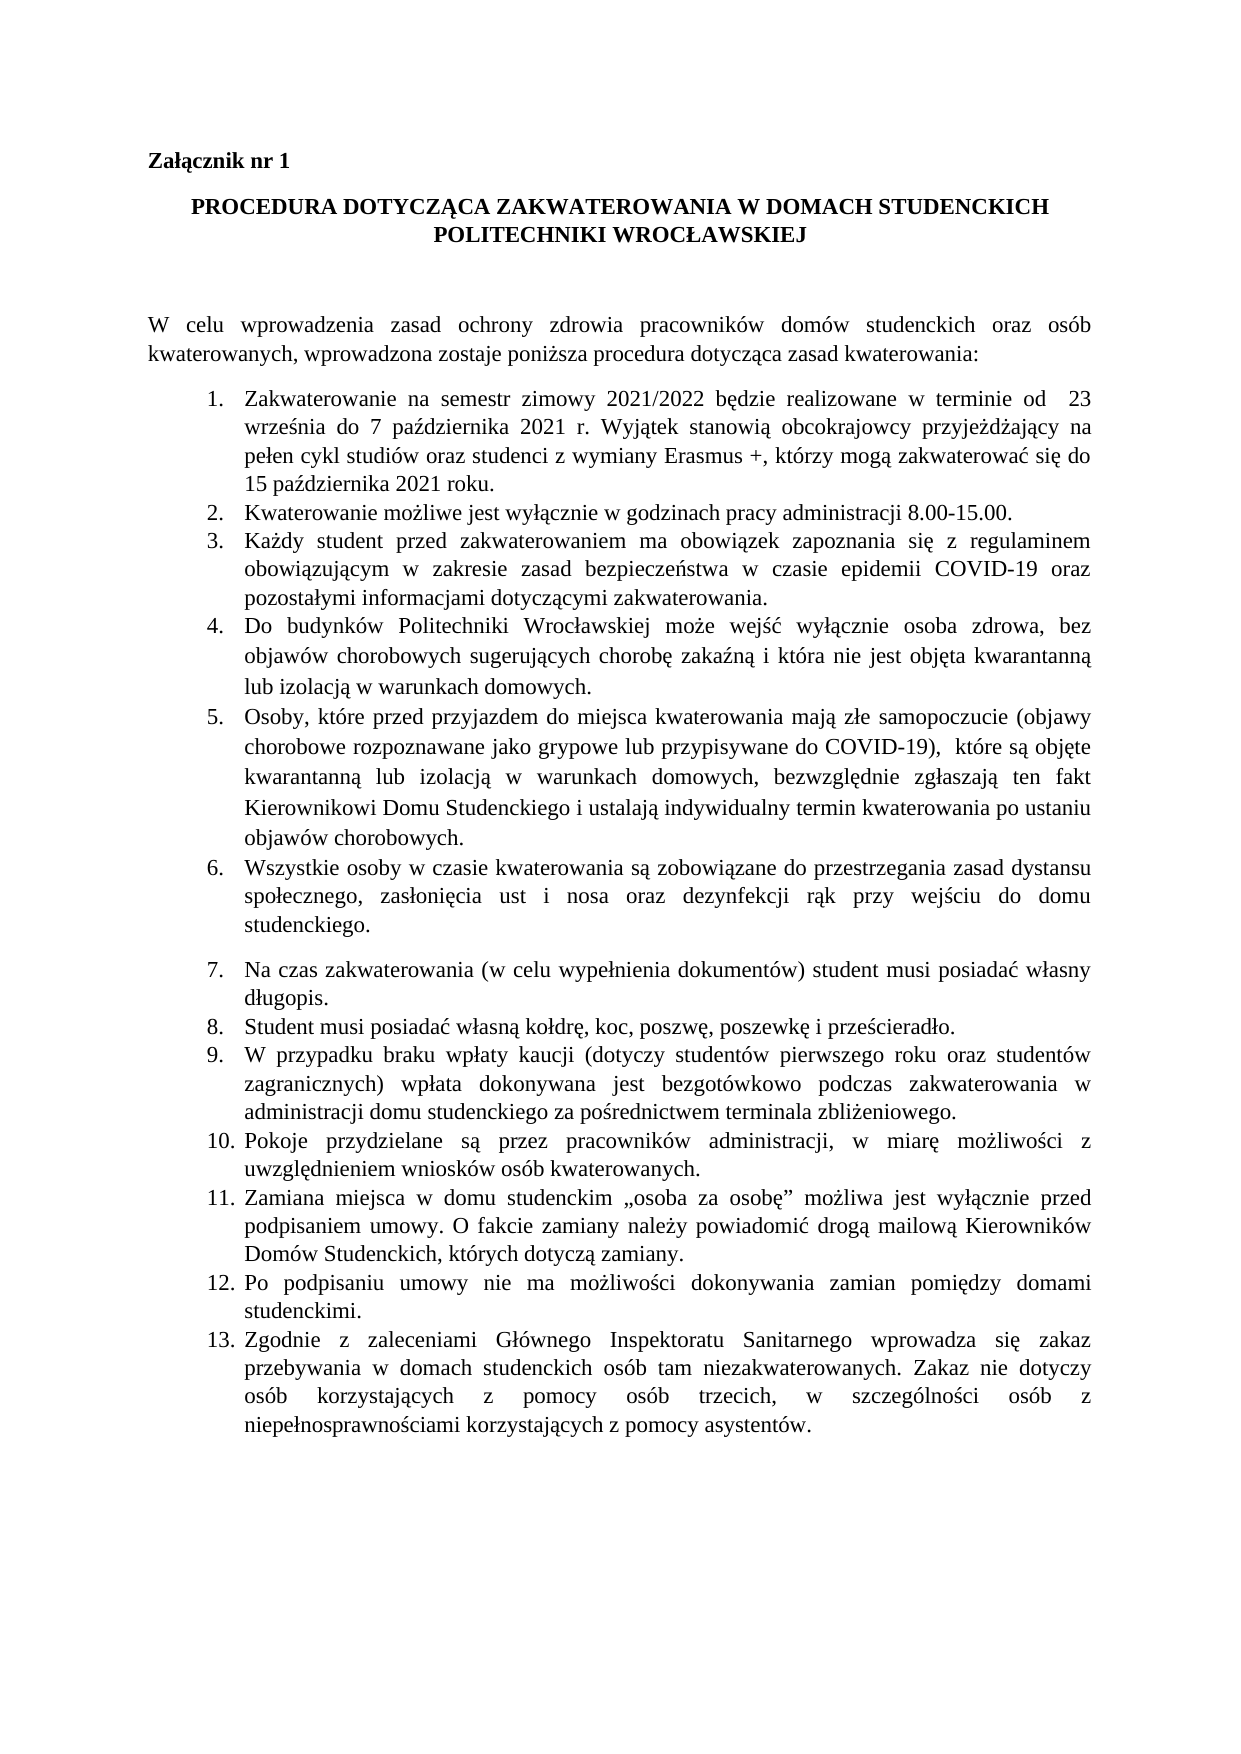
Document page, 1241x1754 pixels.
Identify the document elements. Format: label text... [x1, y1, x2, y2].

list Zgodnie z zaleceniami Głównego Inspektoratu Sanitarnego wprowadza się zakaz przebywania w domach studenckich osób tam niezakwaterowanych. Zakaz nie dotyczy osób korzystających z pomocy osób trzecich, w szczególności osób z niepełnosprawnościami korzystających z pomocy asystentów. [207, 1326, 1093, 1437]
text PROCEDURA DOTYCZĄCA ZAKWATEROWANIA W DOMACH STUDENCKICH POLITECHNIKI WROCŁAWSKIEJ [148, 193, 1093, 247]
text Załącznik nr 1 [148, 148, 1093, 174]
list Kwaterowanie możliwe jest wyłącznie w godzinach pracy administracji 8.00-15.00. [207, 499, 1093, 525]
list Zamiana miejsca w domu studenckim „osoba za osobę” możliwa jest wyłącznie przed podpisaniem umowy. O fakcie zamiany należy powiadomić drogą mailową Kierowników Domów Studenckich, których dotyczą zamiany. [207, 1183, 1093, 1267]
list Wszystkie osoby w czasie kwaterowania są zobowiązane do przestrzegania zasad dystansu społecznego, zasłonięcia ust i nosa oraz dezynfekcji rąk przy wejściu do domu studenckiego. [207, 854, 1093, 937]
list Po podpisaniu umowy nie ma możliwości dokonywania zamian pomiędzy domami studenckimi. [207, 1269, 1093, 1324]
text W celu wprowadzenia zasad ochrony zdrowia pracowników domów studenckich oraz osób kwaterowanych, wprowadzona zostaje poniższa procedura dotycząca zasad kwaterowania: [148, 311, 1093, 366]
list W przypadku braku wpłaty kaucji (dotyczy studentów pierwszego roku oraz studentów zagranicznych) wpłata dokonywana jest bezgotówkowo podczas zakwaterowania w administracji domu studenckiego za pośrednictwem terminala zbliżeniowego. [207, 1041, 1093, 1124]
list Na czas zakwaterowania (w celu wypełnienia dokumentów) student musi posiadać własny długopis. [207, 956, 1093, 1011]
list Osoby, które przed przyjazdem do miejsca kwaterowania mają złe samopoczucie (objawy chorobowe rozpoznawane jako grypowe lub przypisywane do COVID-19), które są objęte kwarantanną lub izolacją w warunkach domowych, bezwzględnie zgłaszają ten fakt Kierownikowi Domu Studenckiego i ustalają indywidualny termin kwaterowania po ustaniu objawów chorobowych. [207, 703, 1093, 850]
list Student musi posiadać własną kołdrę, koc, poszwę, poszewkę i prześcieradło. [207, 1013, 1093, 1039]
list Zakwaterowanie na semestr zimowy 2021/2022 będzie realizowane w terminie od 23 września do 7 października 2021 r. Wyjątek stanowią obcokrajowcy przyjeżdżający na pełen cykl studiów oraz studenci z wymiany Erasmus +, którzy mogą zakwaterować się do 15 października 2021 roku. [207, 385, 1093, 497]
list Pokoje przydzielane są przez pracowników administracji, w miarę możliwości z uwzględnieniem wniosków osób kwaterowanych. [207, 1127, 1093, 1181]
list Do budynków Politechniki Wrocławskiej może wejść wyłącznie osoba zdrowa, bez objawów chorobowych sugerujących chorobę zakaźną i która nie jest objęta kwarantanną lub izolacją w warunkach domowych. [207, 612, 1093, 699]
list Każdy student przed zakwaterowaniem ma obowiązek zapoznania się z regulaminem obowiązującym w zakresie zasad bezpieczeństwa w czasie epidemii COVID-19 oraz pozostałymi informacjami dotyczącymi zakwaterowania. [207, 527, 1093, 610]
